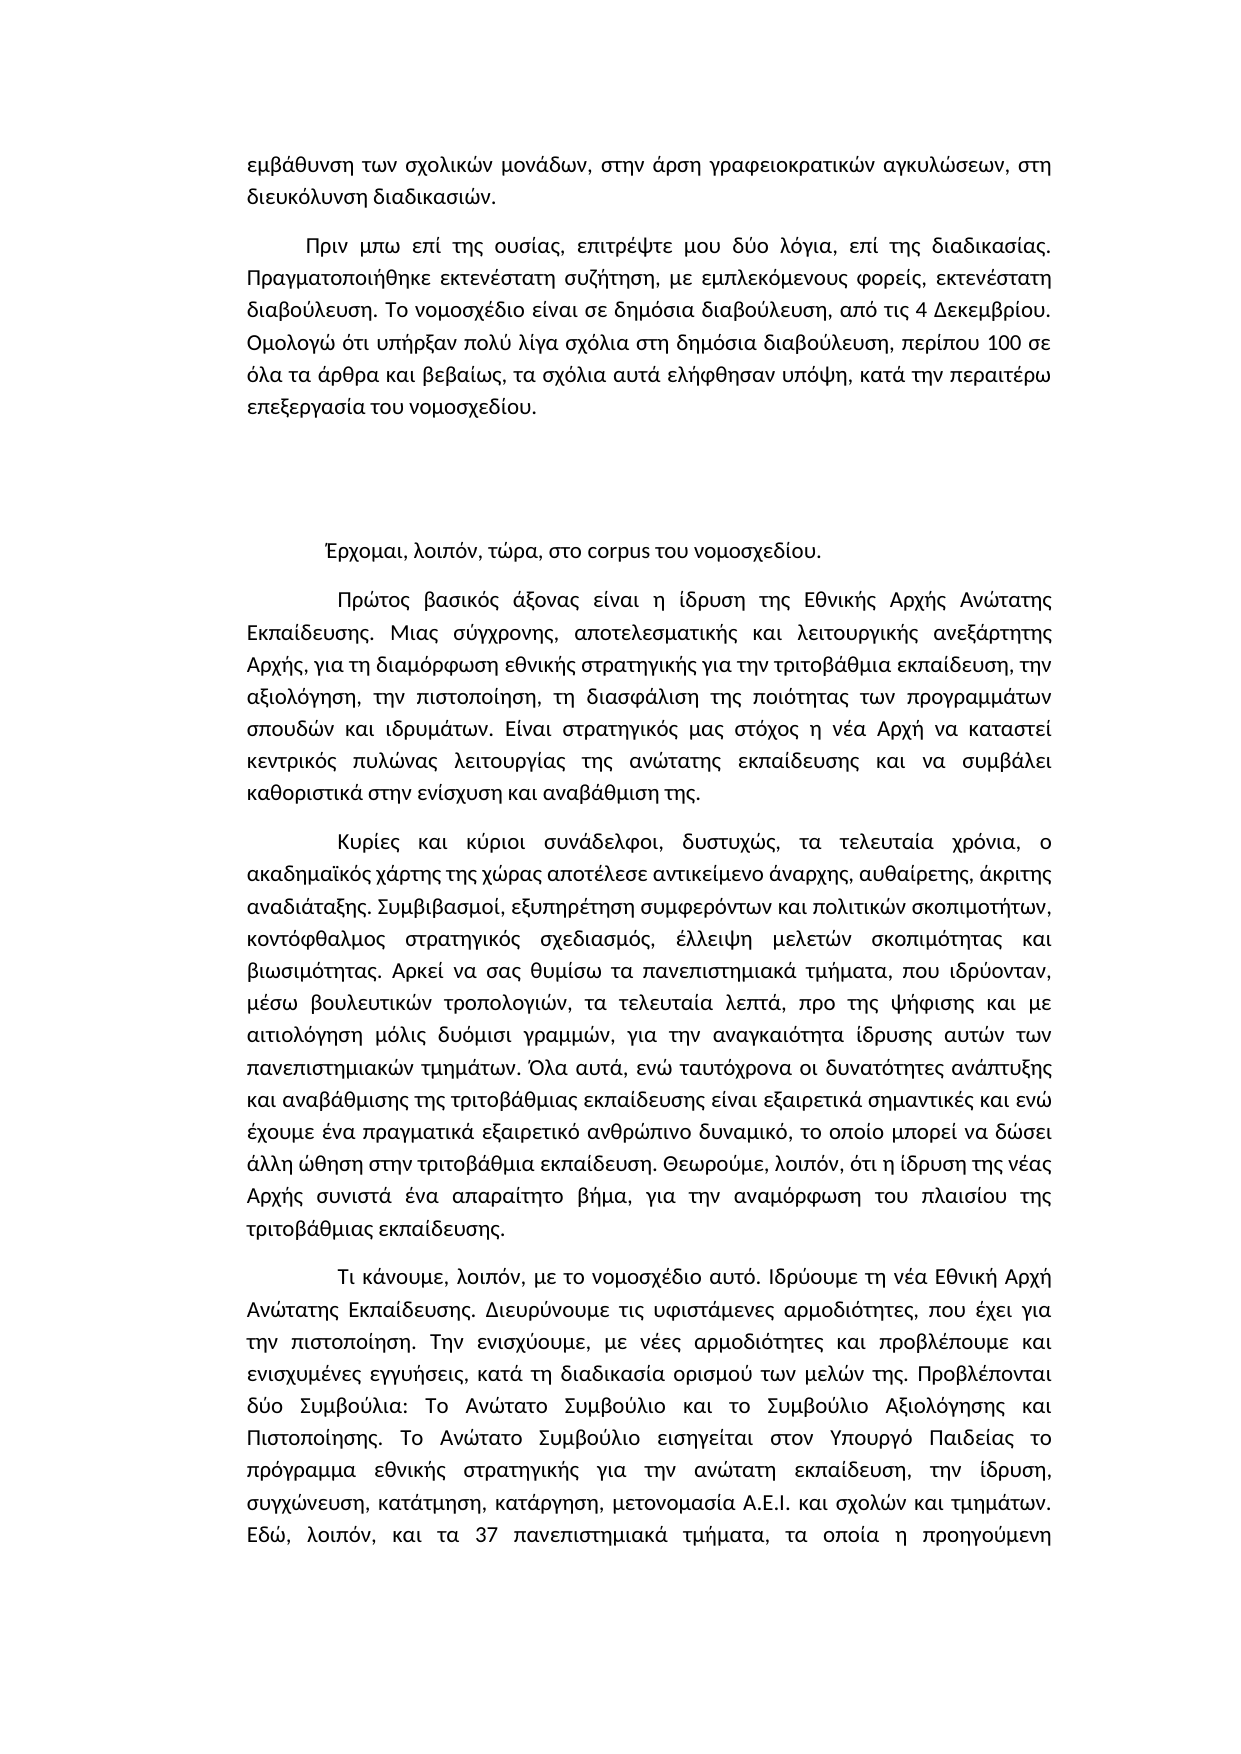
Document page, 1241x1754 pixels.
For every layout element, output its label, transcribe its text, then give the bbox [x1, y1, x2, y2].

text Πριν μπω επί της ουσίας, επιτρέψτε μου δύο λόγια, επί της διαδικασίας. Πραγματοποιήθηκε εκτενέστατη συζήτηση, με εμπλεκόμενους φορείς, εκτενέστατη διαβούλευση. Το νομοσχέδιο είναι σε δημόσια διαβούλευση, από τις 4 Δεκεμβρίου. Ομολογώ ότι υπήρξαν πολύ λίγα σχόλια στη δημόσια διαβούλευση, περίπου 100 σε όλα τα άρθρα και βεβαίως, τα σχόλια αυτά ελήφθησαν υπόψη, κατά την περαιτέρω επεξεργασία του νομοσχεδίου. [247, 231, 1053, 420]
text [247, 150, 1053, 210]
text Έρχομαι, λοιπόν, τώρα, στο corpus του νομοσχεδίου. [247, 537, 1053, 564]
text Κυρίες και κύριοι συνάδελφοι, δυστυχώς, τα τελευταία χρόνια, ο ακαδημαϊκός χάρτης της χώρας αποτέλεσε αντικείμενο άναρχης, αυθαίρετης, άκριτης αναδιάταξης. Συμβιβασμοί, εξυπηρέτηση συμφερόντων και πολιτικών σκοπιμοτήτων, κοντόφθαλμος στρατηγικός σχεδιασμός, έλλειψη μελετών σκοπιμότητας και βιωσιμότητας. Αρκεί να σας θυμίσω τα πανεπιστημιακά τμήματα, που ιδρύονταν, μέσω βουλευτικών τροπολογιών, τα τελευταία λεπτά, προ της ψήφισης και με αιτιολόγηση μόλις δυόμισι γραμμών, για την αναγκαιότητα ίδρυσης αυτών των πανεπιστημιακών τμημάτων. Όλα αυτά, ενώ ταυτόχρονα οι δυνατότητες ανάπτυξης και αναβάθμισης της τριτοβάθμιας εκπαίδευσης είναι εξαιρετικά σημαντικές και ενώ έχουμε ένα πραγματικά εξαιρετικό ανθρώπινο δυναμικό, το οποίο μπορεί να δώσει άλλη ώθηση στην τριτοβάθμια εκπαίδευση. Θεωρούμε, λοιπόν, ότι η ίδρυση της νέας Αρχής συνιστά ένα απαραίτητο βήμα, για την αναμόρφωση του πλαισίου της τριτοβάθμιας εκπαίδευσης. [247, 827, 1053, 1242]
text Πρώτος βασικός άξονας είναι η ίδρυση της Εθνικής Αρχής Ανώτατης Εκπαίδευσης. Μιας σύγχρονης, αποτελεσματικής και λειτουργικής ανεξάρτητης Αρχής, για τη διαμόρφωση εθνικής στρατηγικής για την τριτοβάθμια εκπαίδευση, την αξιολόγηση, την πιστοποίηση, τη διασφάλιση της ποιότητας των προγραμμάτων σπουδών και ιδρυμάτων. Είναι στρατηγικός μας στόχος η νέα Αρχή να καταστεί κεντρικός πυλώνας λειτουργίας της ανώτατης εκπαίδευσης και να συμβάλει καθοριστικά στην ενίσχυση και αναβάθμιση της. [247, 585, 1053, 807]
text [247, 1262, 1053, 1548]
